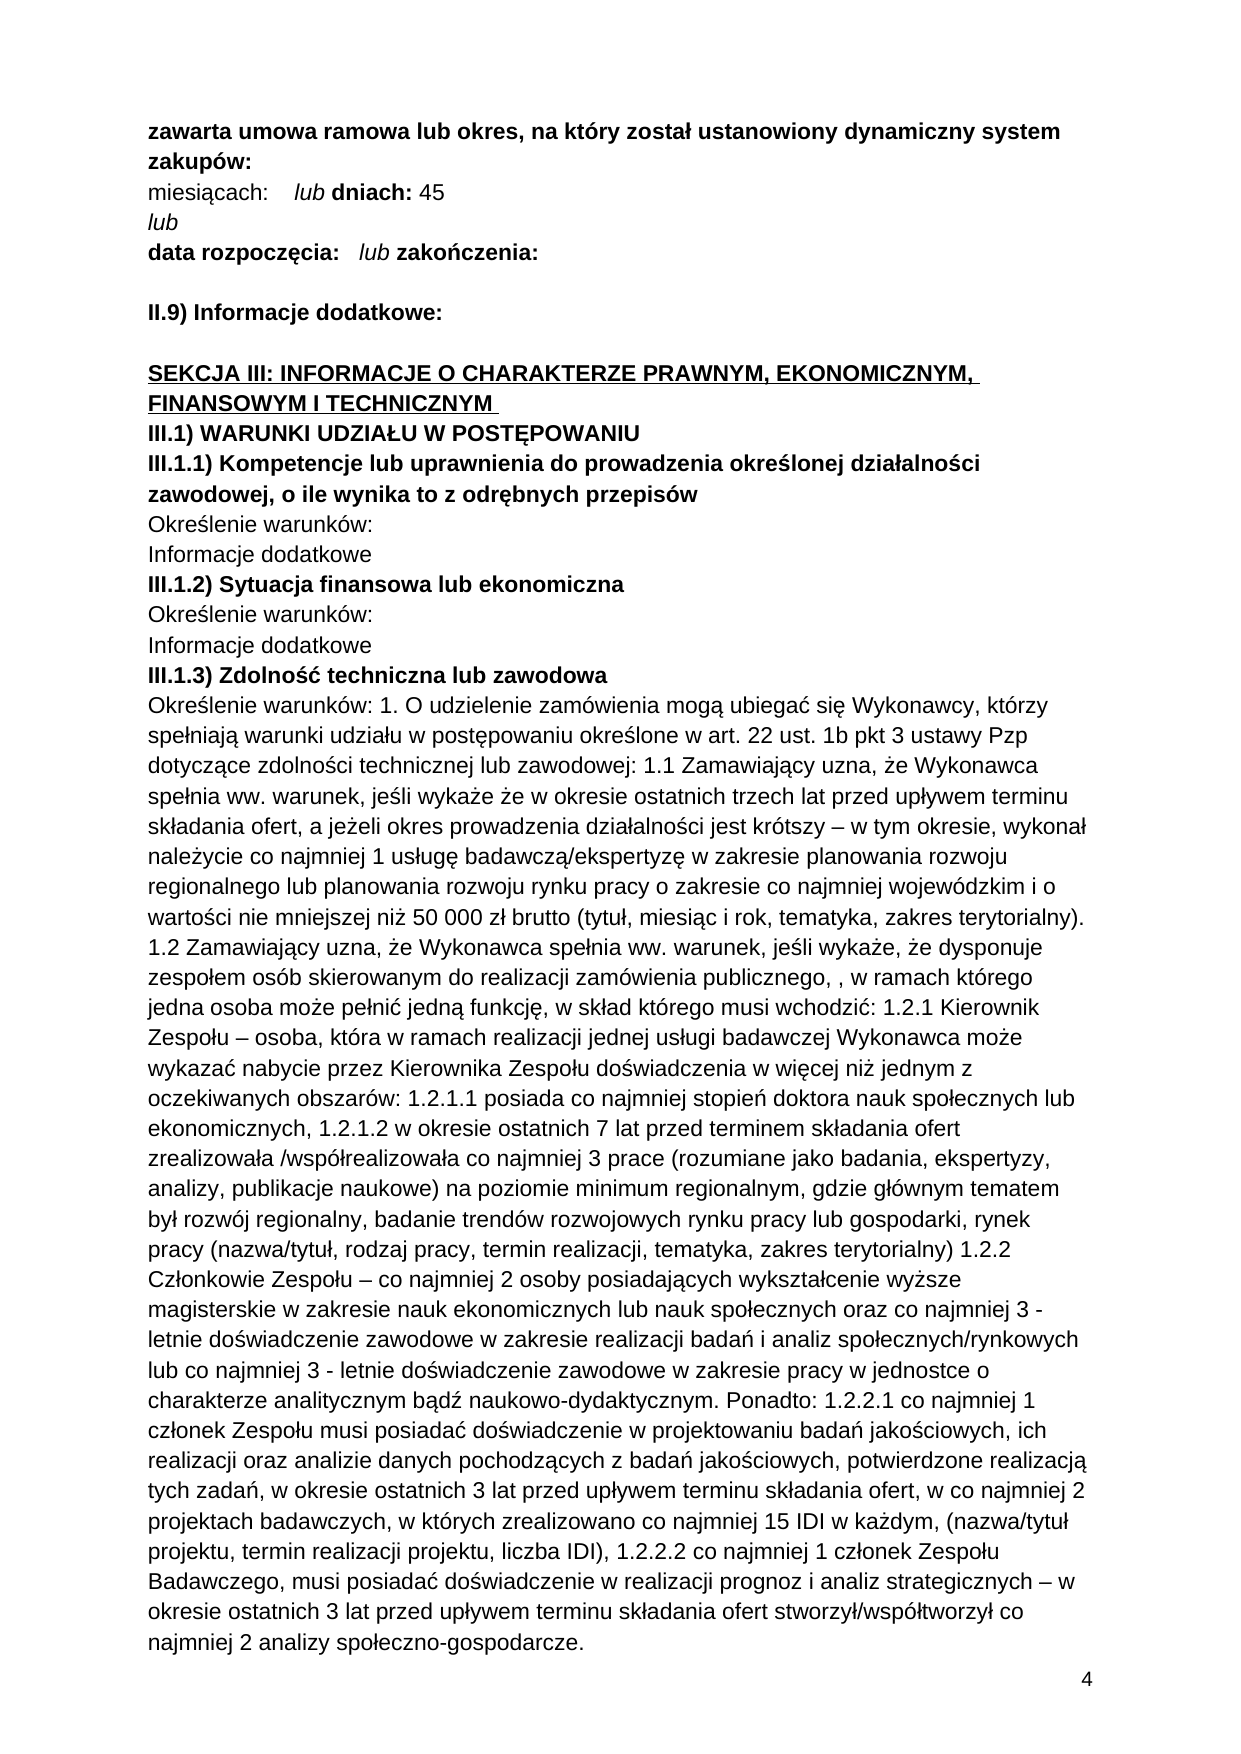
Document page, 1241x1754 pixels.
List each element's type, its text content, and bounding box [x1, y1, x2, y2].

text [148, 450, 1092, 1655]
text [148, 118, 1092, 326]
text III.1) WARUNKI UDZIAŁU W POSTĘPOWANIU [148, 420, 1092, 447]
text SEKCJA III: INFORMACJE O CHARAKTERZE PRAWNYM, EKONOMICZNYM, FINANSOWYM I TECHNICZNYM [148, 360, 1092, 416]
